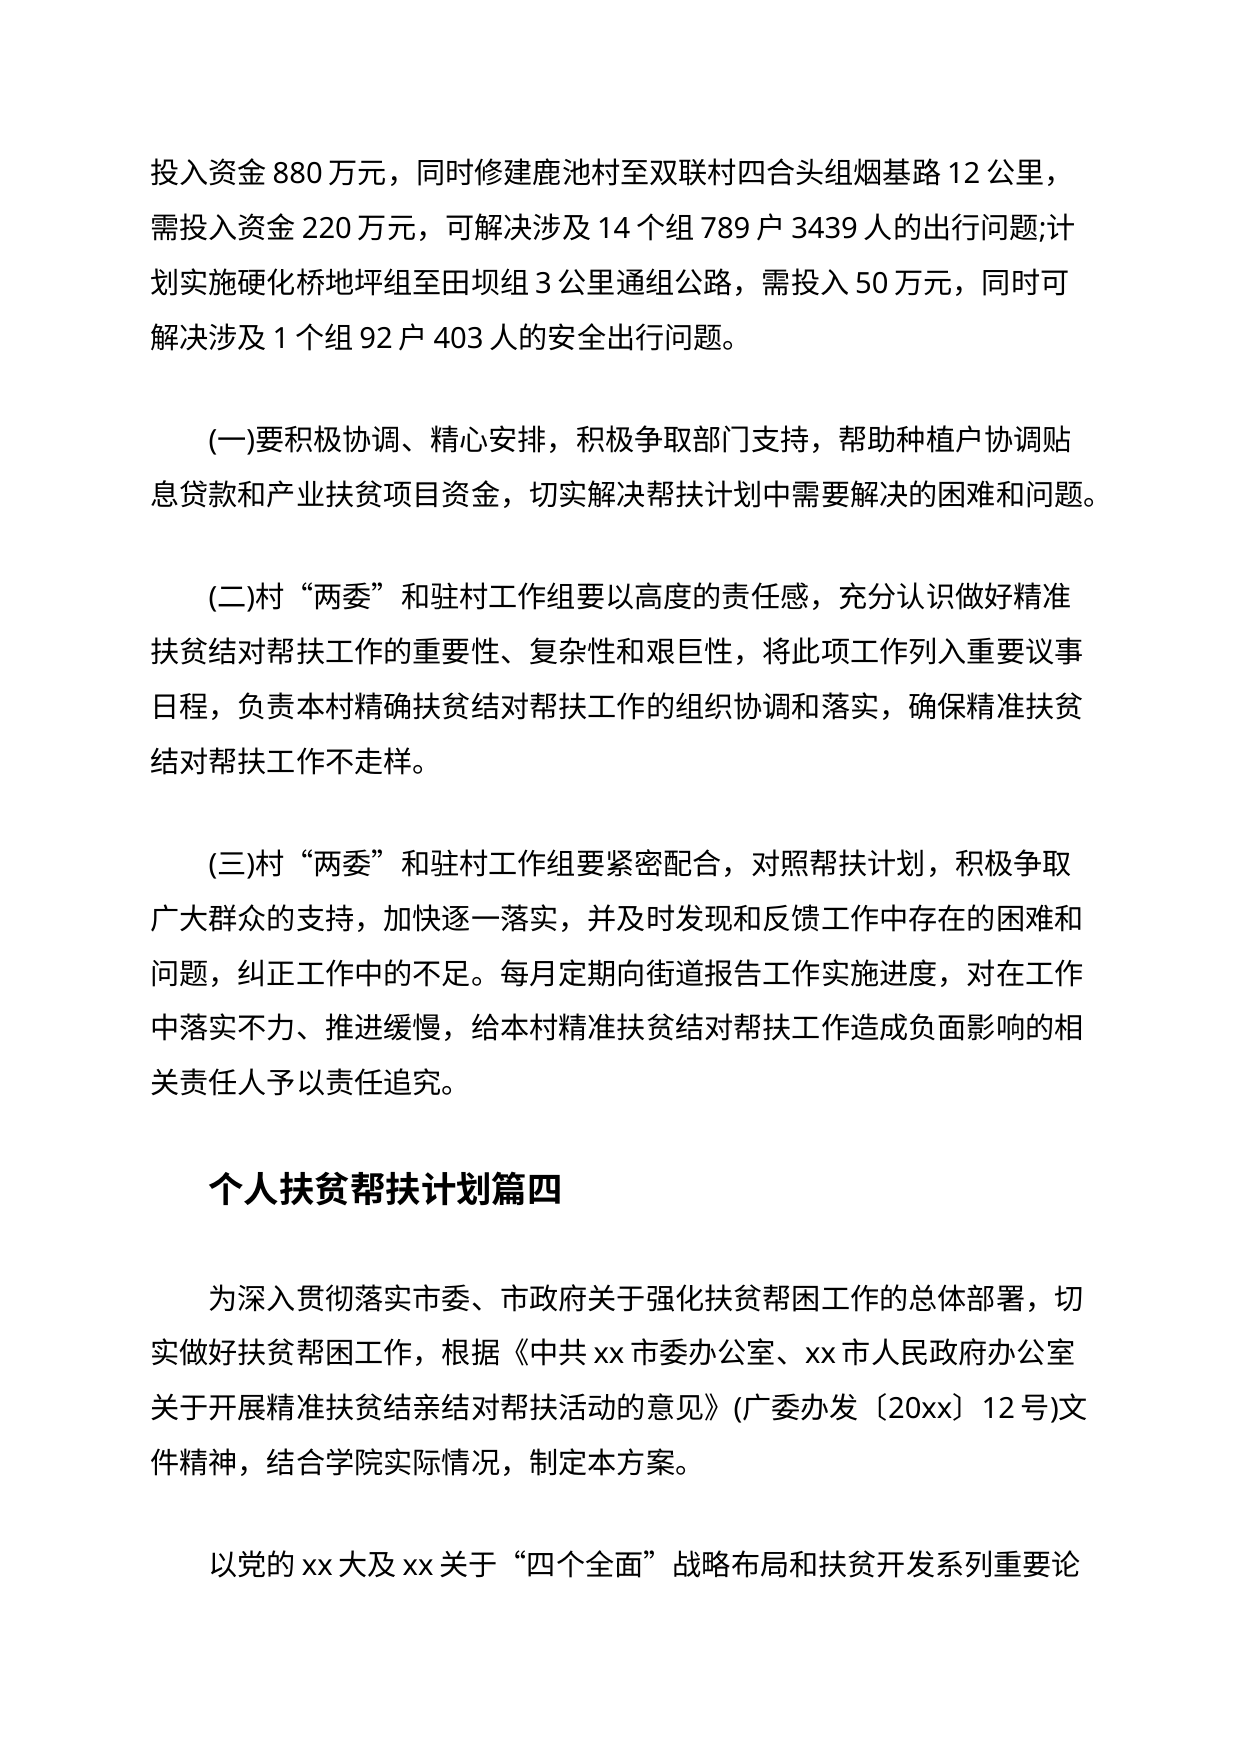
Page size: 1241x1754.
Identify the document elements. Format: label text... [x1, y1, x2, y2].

text (一)要积极协调、精心安排，积极争取部门支持，帮助种植户协调贴息贷款和产业扶贫项目资金，切实解决帮扶计划中需要解决的困难和问题。 [150, 417, 1090, 514]
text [150, 1542, 1090, 1584]
text (二)村“两委”和驻村工作组要以高度的责任感，充分认识做好精准扶贫结对帮扶工作的重要性、复杂性和艰巨性，将此项工作列入重要议事日程，负责本村精确扶贫结对帮扶工作的组织协调和落实，确保精准扶贫结对帮扶工作不走样。 [150, 574, 1090, 781]
text (三)村“两委”和驻村工作组要紧密配合，对照帮扶计划，积极争取广大群众的支持，加快逐一落实，并及时发现和反馈工作中存在的困难和问题，纠正工作中的不足。每月定期向街道报告工作实施进度，对在工作中落实不力、推进缓慢，给本村精准扶贫结对帮扶工作造成负面影响的相关责任人予以责任追究。 [150, 840, 1090, 1102]
text 个人扶贫帮扶计划篇四 [150, 1162, 1090, 1213]
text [150, 150, 1090, 357]
text 为深入贯彻落实市委、市政府关于强化扶贫帮困工作的总体部署，切实做好扶贫帮困工作，根据《中共xx市委办公室、xx市人民政府办公室关于开展精准扶贫结亲结对帮扶活动的意见》(广委办发〔20xx〕12号)文件精神，结合学院实际情况，制定本方案。 [150, 1275, 1090, 1482]
